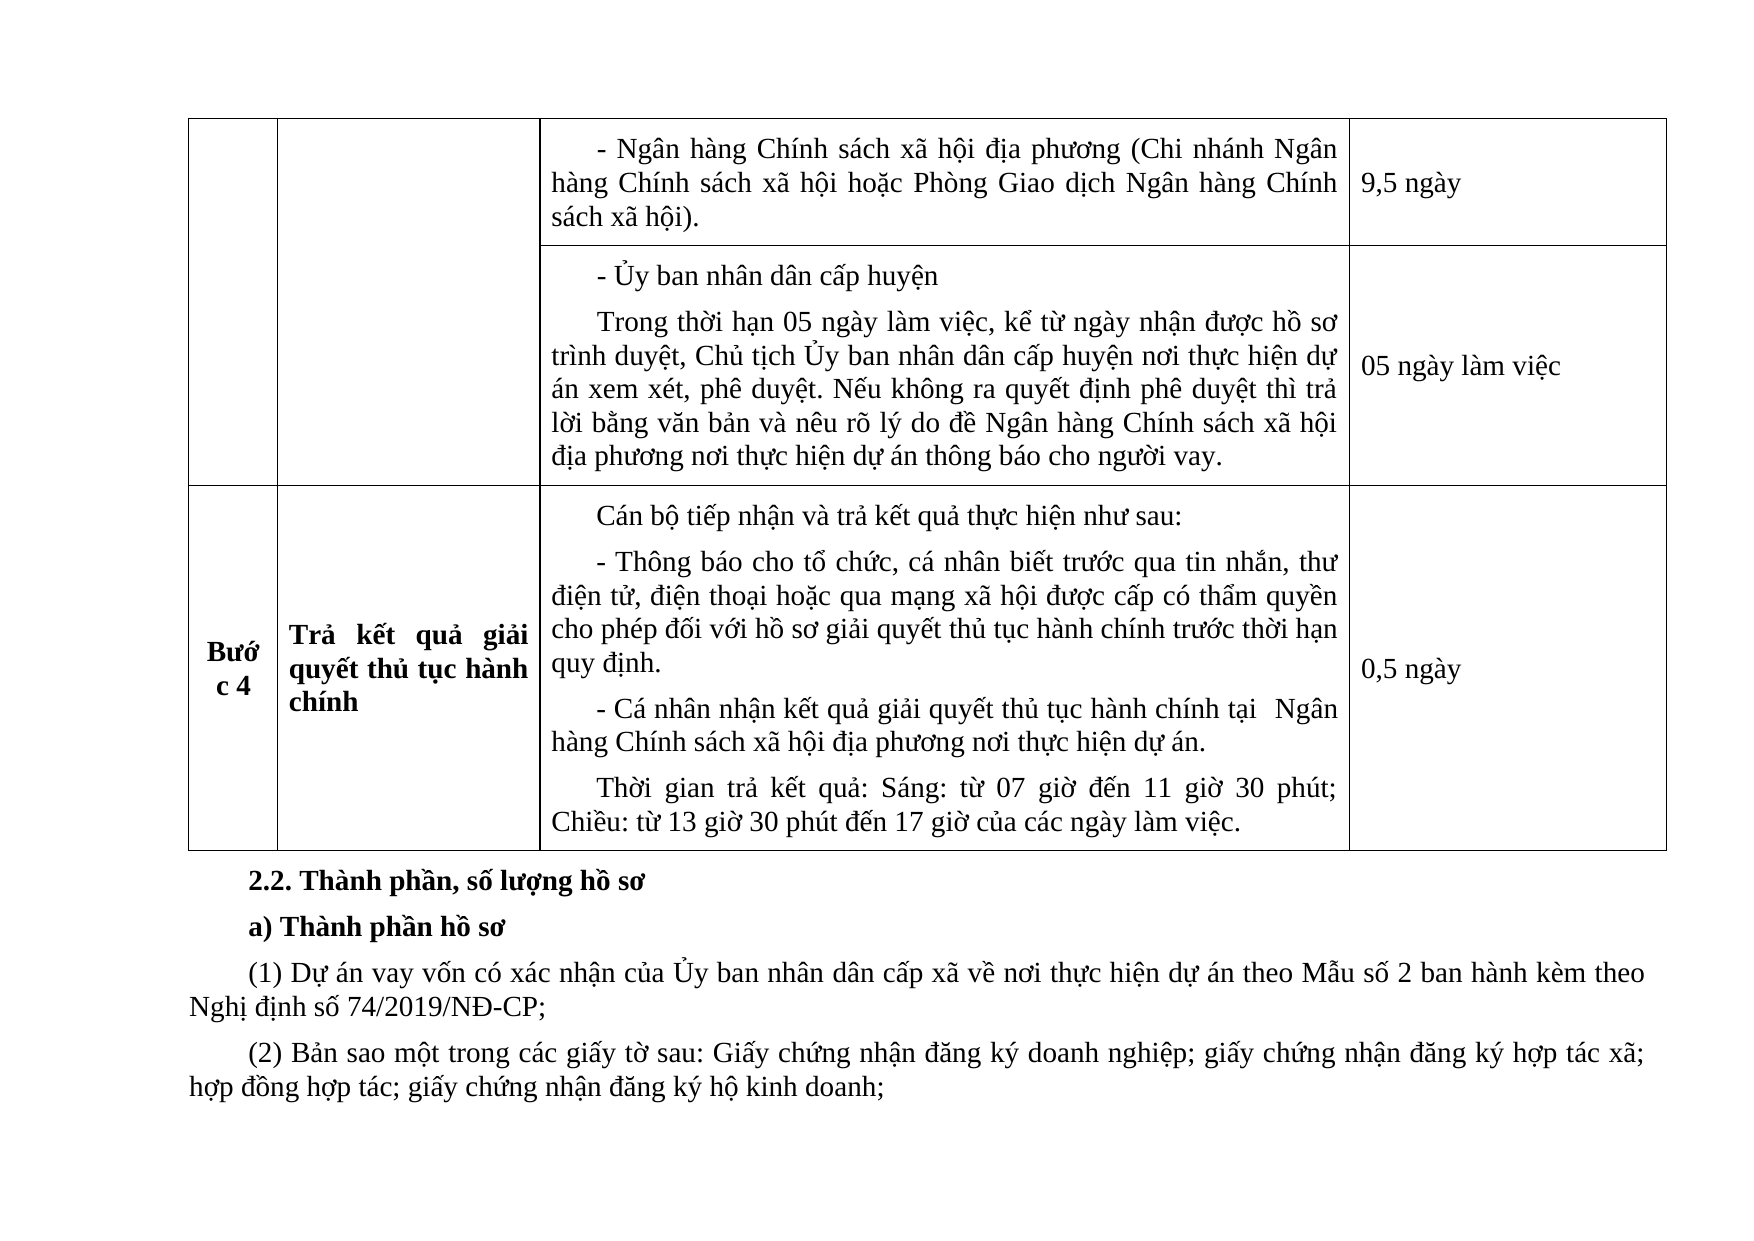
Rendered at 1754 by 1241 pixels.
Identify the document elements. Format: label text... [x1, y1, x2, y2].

table_cell Trả kết quả giải quyết thủ tục hành chính [278, 486, 539, 850]
table_cell 9,5 ngày [1350, 119, 1666, 245]
table_cell - Ngân hàng Chính sách xã hội địa phương (Chi nhánh Ngân hàng Chính sách xã hội hoặc Phòng Giao dịch Ngân hàng Chính sách xã hội). [541, 119, 1349, 245]
text a) Thành phần hồ sơ [189, 909, 1648, 943]
table_cell Cán bộ tiếp nhận và trả kết quả thực hiện như sau: - Thông báo cho tổ chức, cá nhân biết trước qua tin nhắn, thư điện tử, điện thoại hoặc qua mạng xã hội được cấp có thẩm quyền cho phép đối với hồ sơ giải quyết thủ tục hành chính trước thời hạn quy định. - Cá nhân nhận kết quả giải quyết thủ tục hành chính tại Ngân hàng Chính sách xã hội địa phương nơi thực hiện dự án. Thời gian trả kết quả: Sáng: từ 07 giờ đến 11 giờ 30 phút; Chiều: từ 13 giờ 30 phút đến 17 giờ của các ngày làm việc. [541, 486, 1349, 850]
table_cell 0,5 ngày [1350, 486, 1666, 850]
text 2.2. Thành phần, số lượng hồ sơ [189, 863, 1648, 897]
table_cell 05 ngày làm việc [1350, 246, 1666, 484]
text (2) Bản sao một trong các giấy tờ sau: Giấy chứng nhận đăng ký doanh nghiệp; giấy chứng nhận đăng ký hợp tác xã; hợp đồng hợp tác; giấy chứng nhận đăng ký hộ kinh doanh; [189, 1035, 1648, 1102]
table_cell - Ủy ban nhân dân cấp huyện Trong thời hạn 05 ngày làm việc, kể từ ngày nhận được hồ sơ trình duyệt, Chủ tịch Ủy ban nhân dân cấp huyện nơi thực hiện dự án xem xét, phê duyệt. Nếu không ra quyết định phê duyệt thì trả lời bằng văn bản và nêu rõ lý do đề Ngân hàng Chính sách xã hội địa phương nơi thực hiện dự án thông báo cho người vay. [541, 246, 1349, 484]
table_cell Bước 4 [189, 486, 277, 850]
text (1) Dự án vay vốn có xác nhận của Ủy ban nhân dân cấp xã về nơi thực hiện dự án theo Mẫu số 2 ban hành kèm theo Nghị định số 74/2019/NĐ-CP; [189, 956, 1648, 1023]
